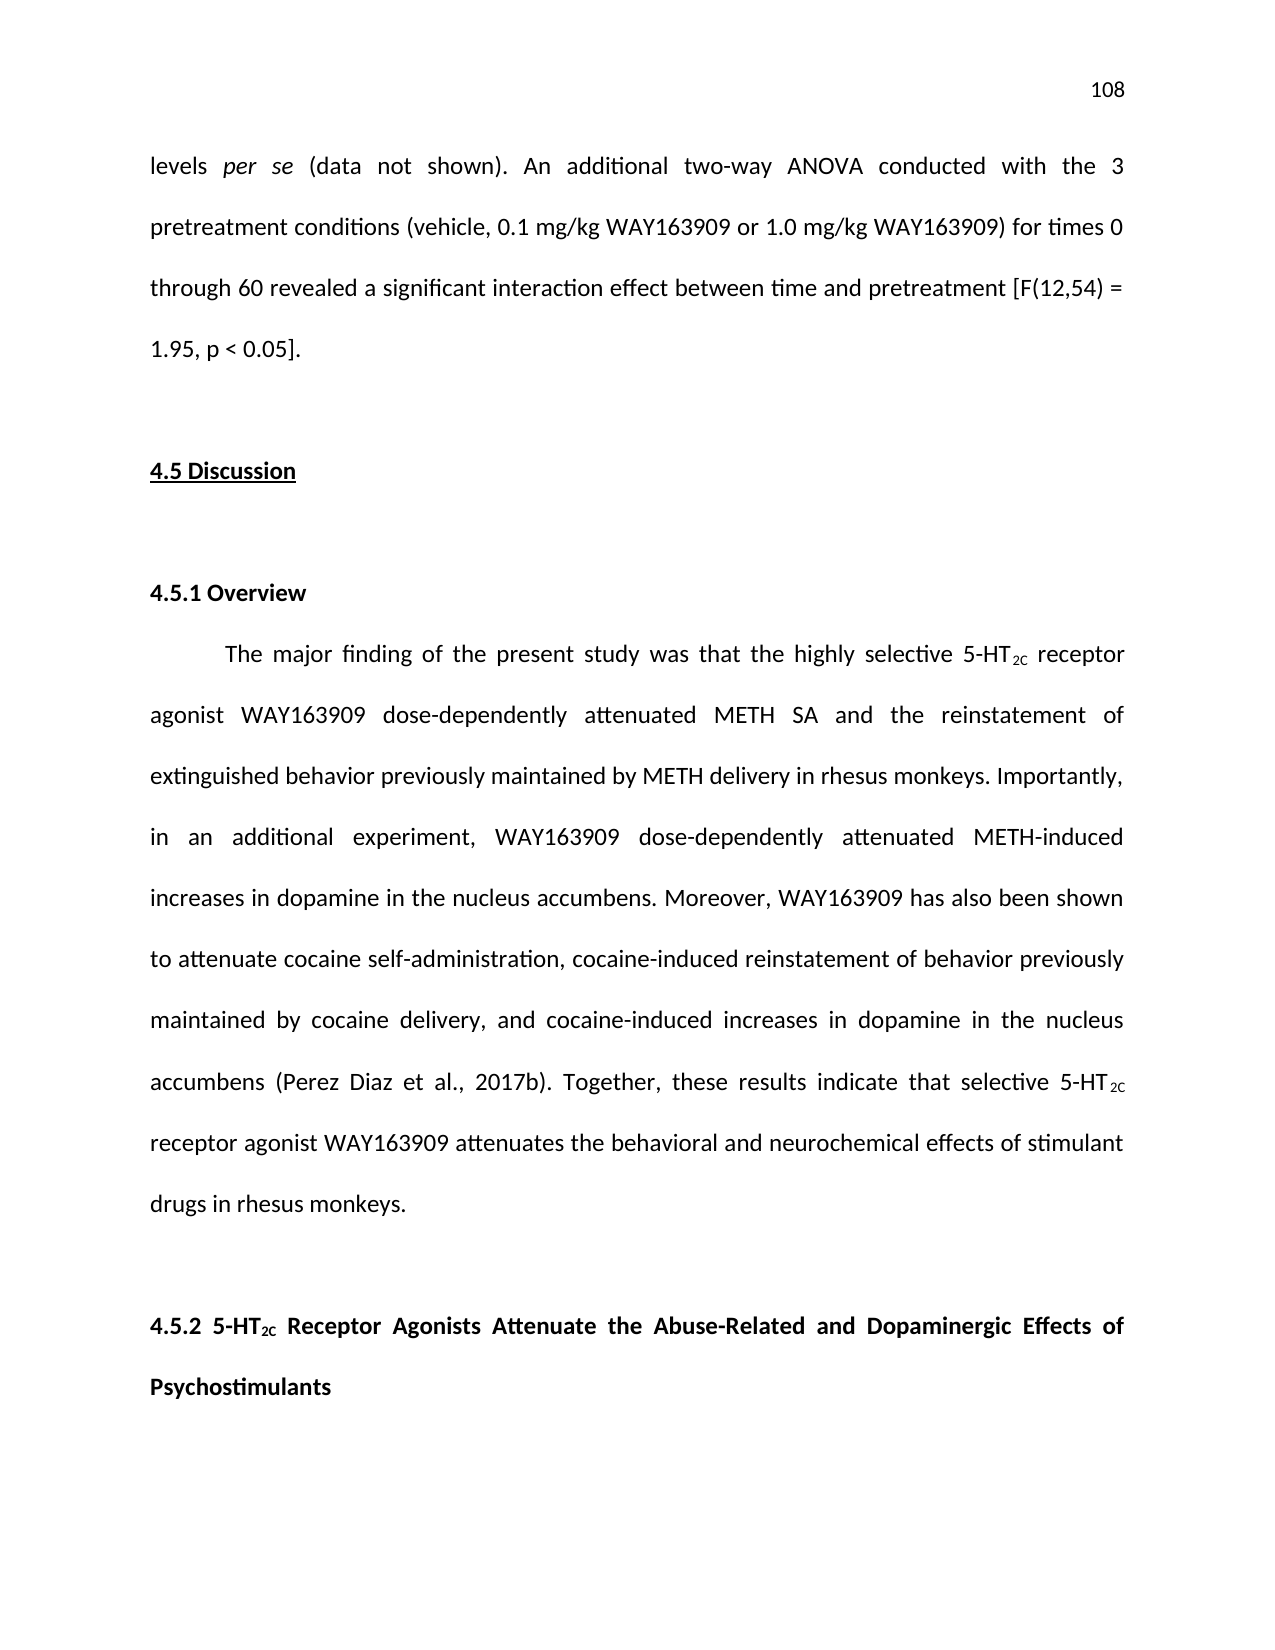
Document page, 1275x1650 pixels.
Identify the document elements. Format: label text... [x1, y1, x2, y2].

text 4.5.2 5-HT2C Receptor Agonists Attenuate the Abuse-Related and Dopaminergic Effects of Psychostimulants [150, 1310, 1125, 1401]
text The major finding of the present study was that the highly selective 5-HT2C receptor agonist WAY163909 dose-dependently attenuated METH SA and the reinstatement of extinguished behavior previously maintained by METH delivery in rhesus monkeys. Importantly, in an additional experiment, WAY163909 dose-dependently attenuated METH-induced increases in dopamine in the nucleus accumbens. Moreover, WAY163909 has also been shown to attenuate cocaine self-administration, cocaine-induced reinstatement of behavior previously maintained by cocaine delivery, and cocaine-induced increases in dopamine in the nucleus accumbens (Perez Diaz et al., 2017b). Together, these results indicate that selective 5-HT2C receptor agonist WAY163909 attenuates the behavioral and neurochemical effects of stimulant drugs in rhesus monkeys. [150, 638, 1125, 1218]
text 4.5.1 Overview [150, 577, 1125, 608]
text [150, 150, 1125, 364]
text 4.5 Discussion [150, 455, 1125, 486]
